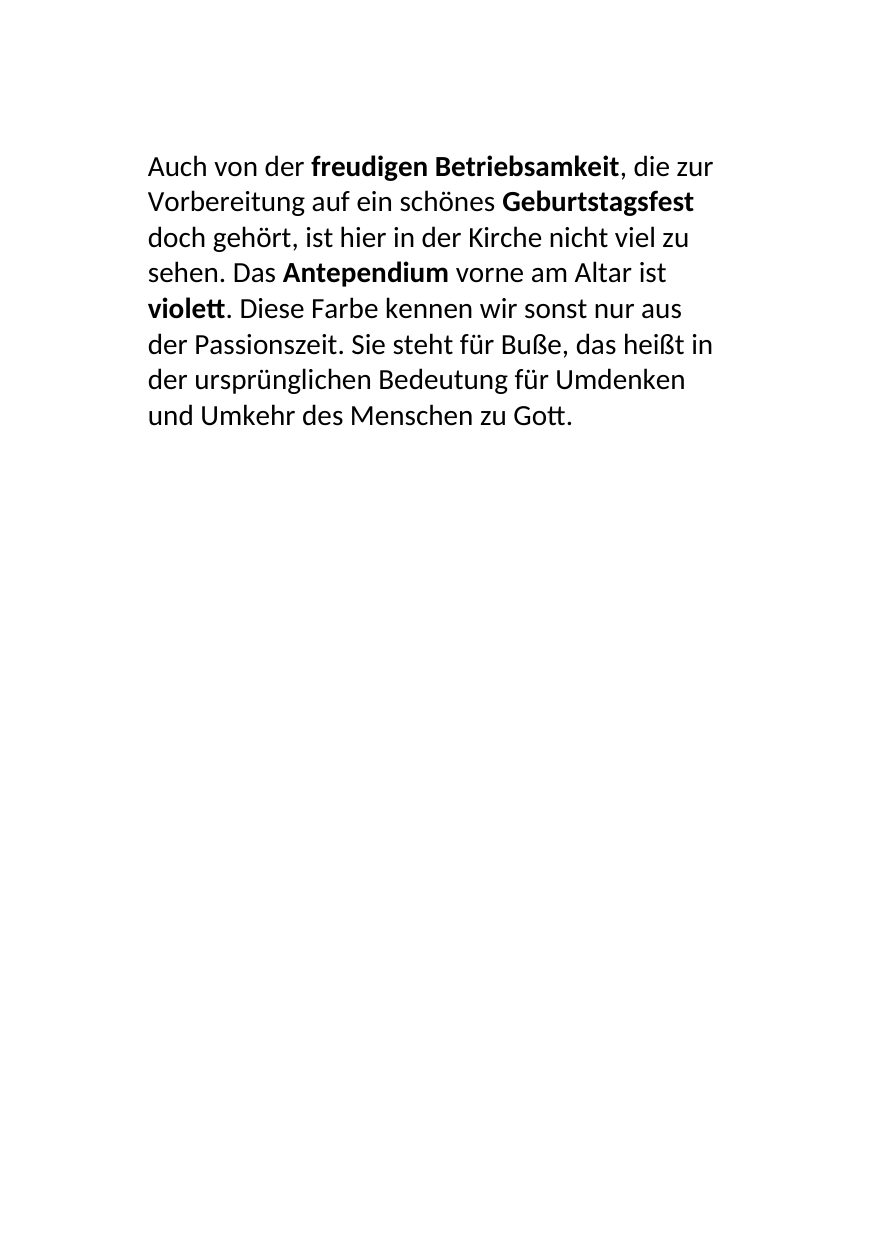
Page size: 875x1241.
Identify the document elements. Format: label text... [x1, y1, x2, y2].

text Auch von der freudigen Betriebsamkeit, die zur Vorbereitung auf ein schönes Geburtstagsfest doch gehört, ist hier in der Kirche nicht viel zu sehen. Das Antependium vorne am Altar ist violett. Diese Farbe kennen wir sonst nur aus der Passionszeit. Sie steht für Buße, das heißt in der ursprünglichen Bedeutung für Umdenken und Umkehr des Menschen zu Gott. [148, 148, 726, 433]
